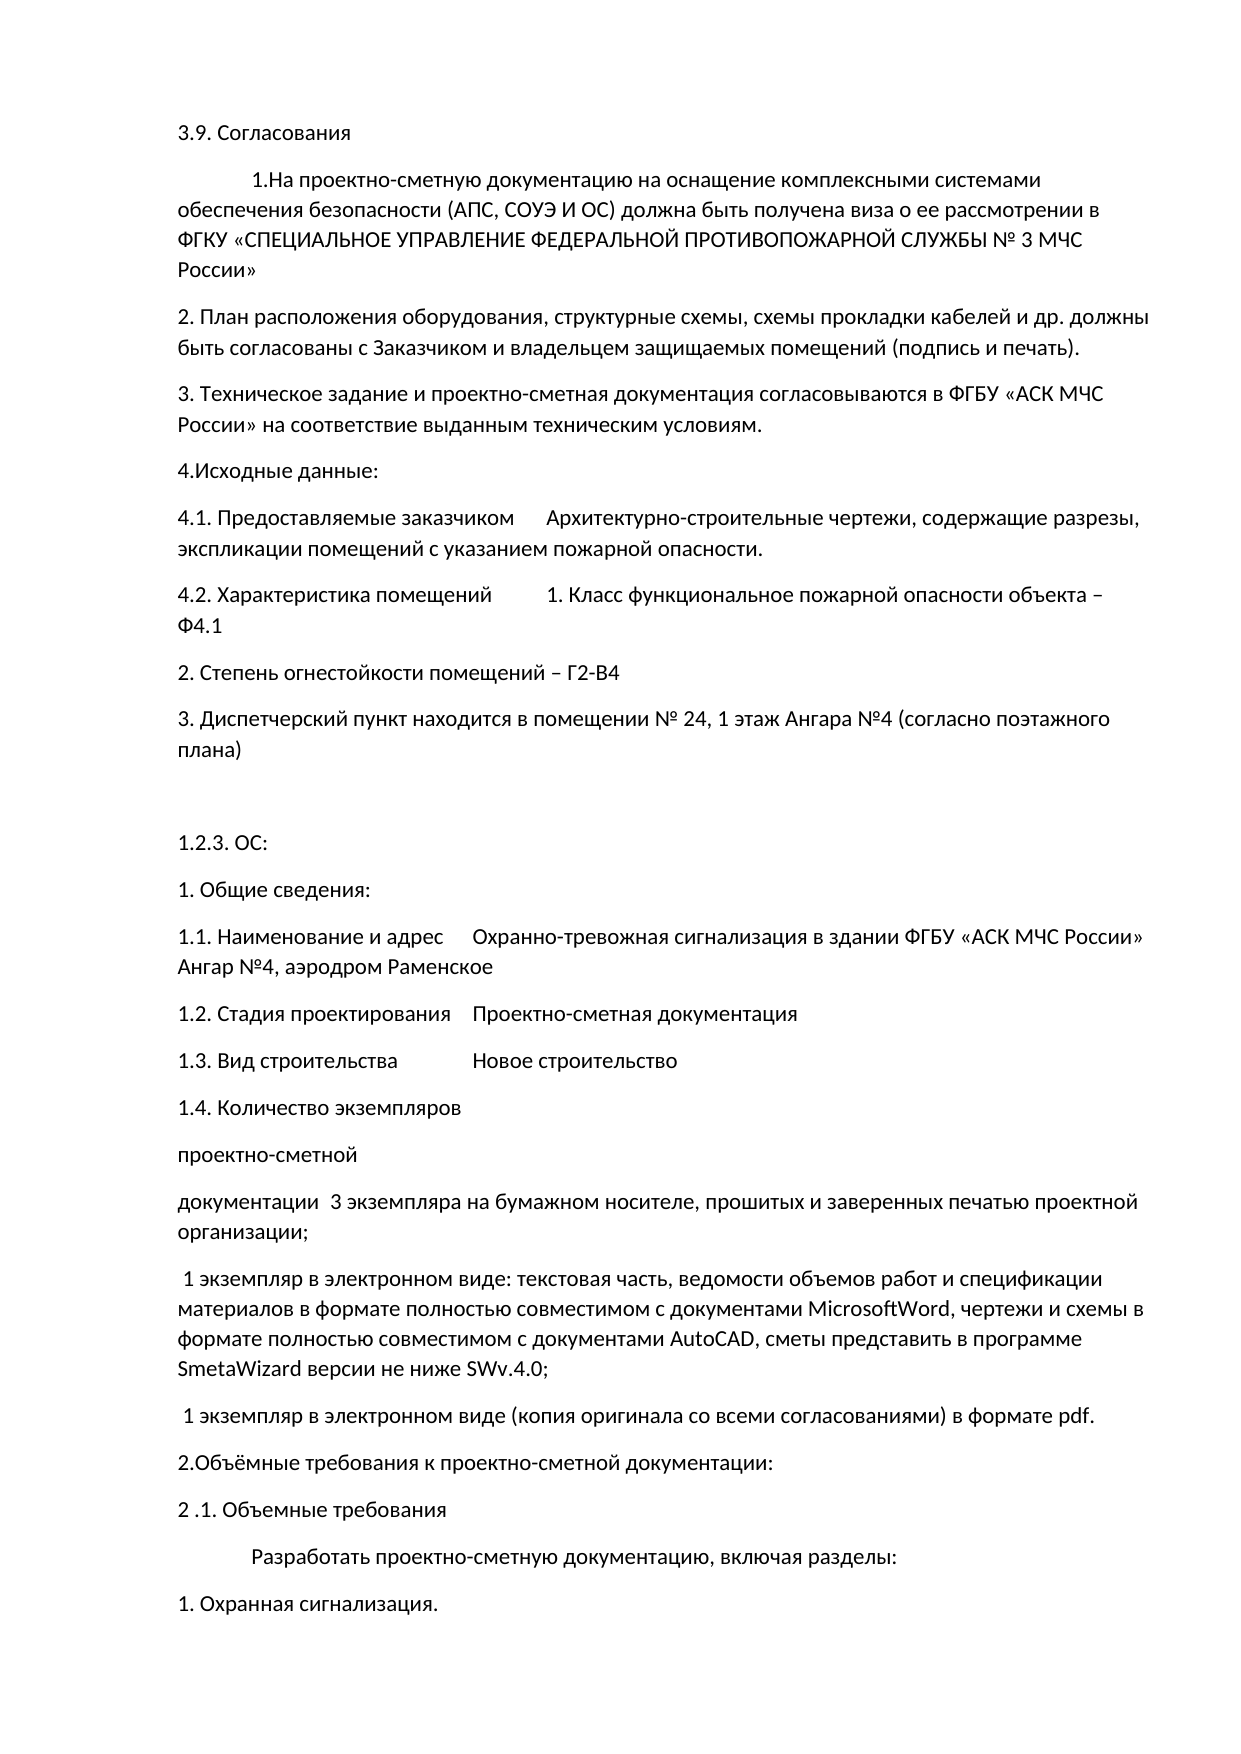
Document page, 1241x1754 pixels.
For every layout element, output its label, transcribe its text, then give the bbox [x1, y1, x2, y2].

text 1.2. Стадия проектирования Проектно-сметная документация [177, 999, 1152, 1027]
text 1.2.3. ОС: [177, 828, 1152, 857]
text 2. Степень огнестойкости помещений – Г2-В4 [177, 658, 1152, 686]
text 2 .1. Объемные требования [177, 1495, 1152, 1523]
text 2.Объёмные требования к проектно-сметной документации: [177, 1448, 1152, 1476]
text 1.На проектно-сметную документацию на оснащение комплексными системами обеспечения безопасности (АПС, СОУЭ И ОС) должна быть получена виза о ее рассмотрении в ФГКУ «СПЕЦИАЛЬНОЕ УПРАВЛЕНИЕ ФЕДЕРАЛЬНОЙ ПРОТИВОПОЖАРНОЙ СЛУЖБЫ № 3 МЧС России» [177, 165, 1152, 284]
text 1. Общие сведения: [177, 875, 1152, 903]
text 4.1. Предоставляемые заказчиком Архитектурно-строительные чертежи, содержащие разрезы, экспликации помещений с указанием пожарной опасности. [177, 503, 1152, 562]
text 3. Техническое задание и проектно-сметная документация согласовываются в ФГБУ «АСК МЧС России» на соответствие выданным техническим условиям. [177, 379, 1152, 438]
text 1. Охранная сигнализация. [177, 1589, 1152, 1617]
text 1.4. Количество экземпляров [177, 1093, 1152, 1121]
text 3. Диспетчерский пункт находится в помещении № 24, 1 этаж Ангара №4 (согласно поэтажного плана) [177, 704, 1152, 763]
text 1.3. Вид строительства Новое строительство [177, 1046, 1152, 1074]
text 4.2. Характеристика помещений 1. Класс функциональное пожарной опасности объекта – Ф4.1 [177, 581, 1152, 639]
text Разработать проектно-сметную документацию, включая разделы: [177, 1542, 1152, 1570]
text 1.1. Наименование и адрес Охранно-тревожная сигнализация в здании ФГБУ «АСК МЧС России» Ангар №4, аэродром Раменское [177, 922, 1152, 981]
text 2. План расположения оборудования, структурные схемы, схемы прокладки кабелей и др. должны быть согласованы с Заказчиком и владельцем защищаемых помещений (подпись и печать). [177, 302, 1152, 361]
text 3.9. Согласования [177, 118, 1152, 146]
text документации 3 экземпляра на бумажном носителе, прошитых и заверенных печатью проектной организации; [177, 1187, 1152, 1245]
text 1 экземпляр в электронном виде: текстовая часть, ведомости объемов работ и спецификации материалов в формате полностью совместимом с документами MicrosoftWord, чертежи и схемы в формате полностью совместимом с документами AutoCAD, сметы представить в программе SmetaWizard версии не ниже SWv.4.0; [177, 1264, 1152, 1383]
text 1 экземпляр в электронном виде (копия оригинала со всеми согласованиями) в формате pdf. [177, 1401, 1152, 1429]
text проектно-сметной [177, 1140, 1152, 1168]
text 4.Исходные данные: [177, 457, 1152, 485]
